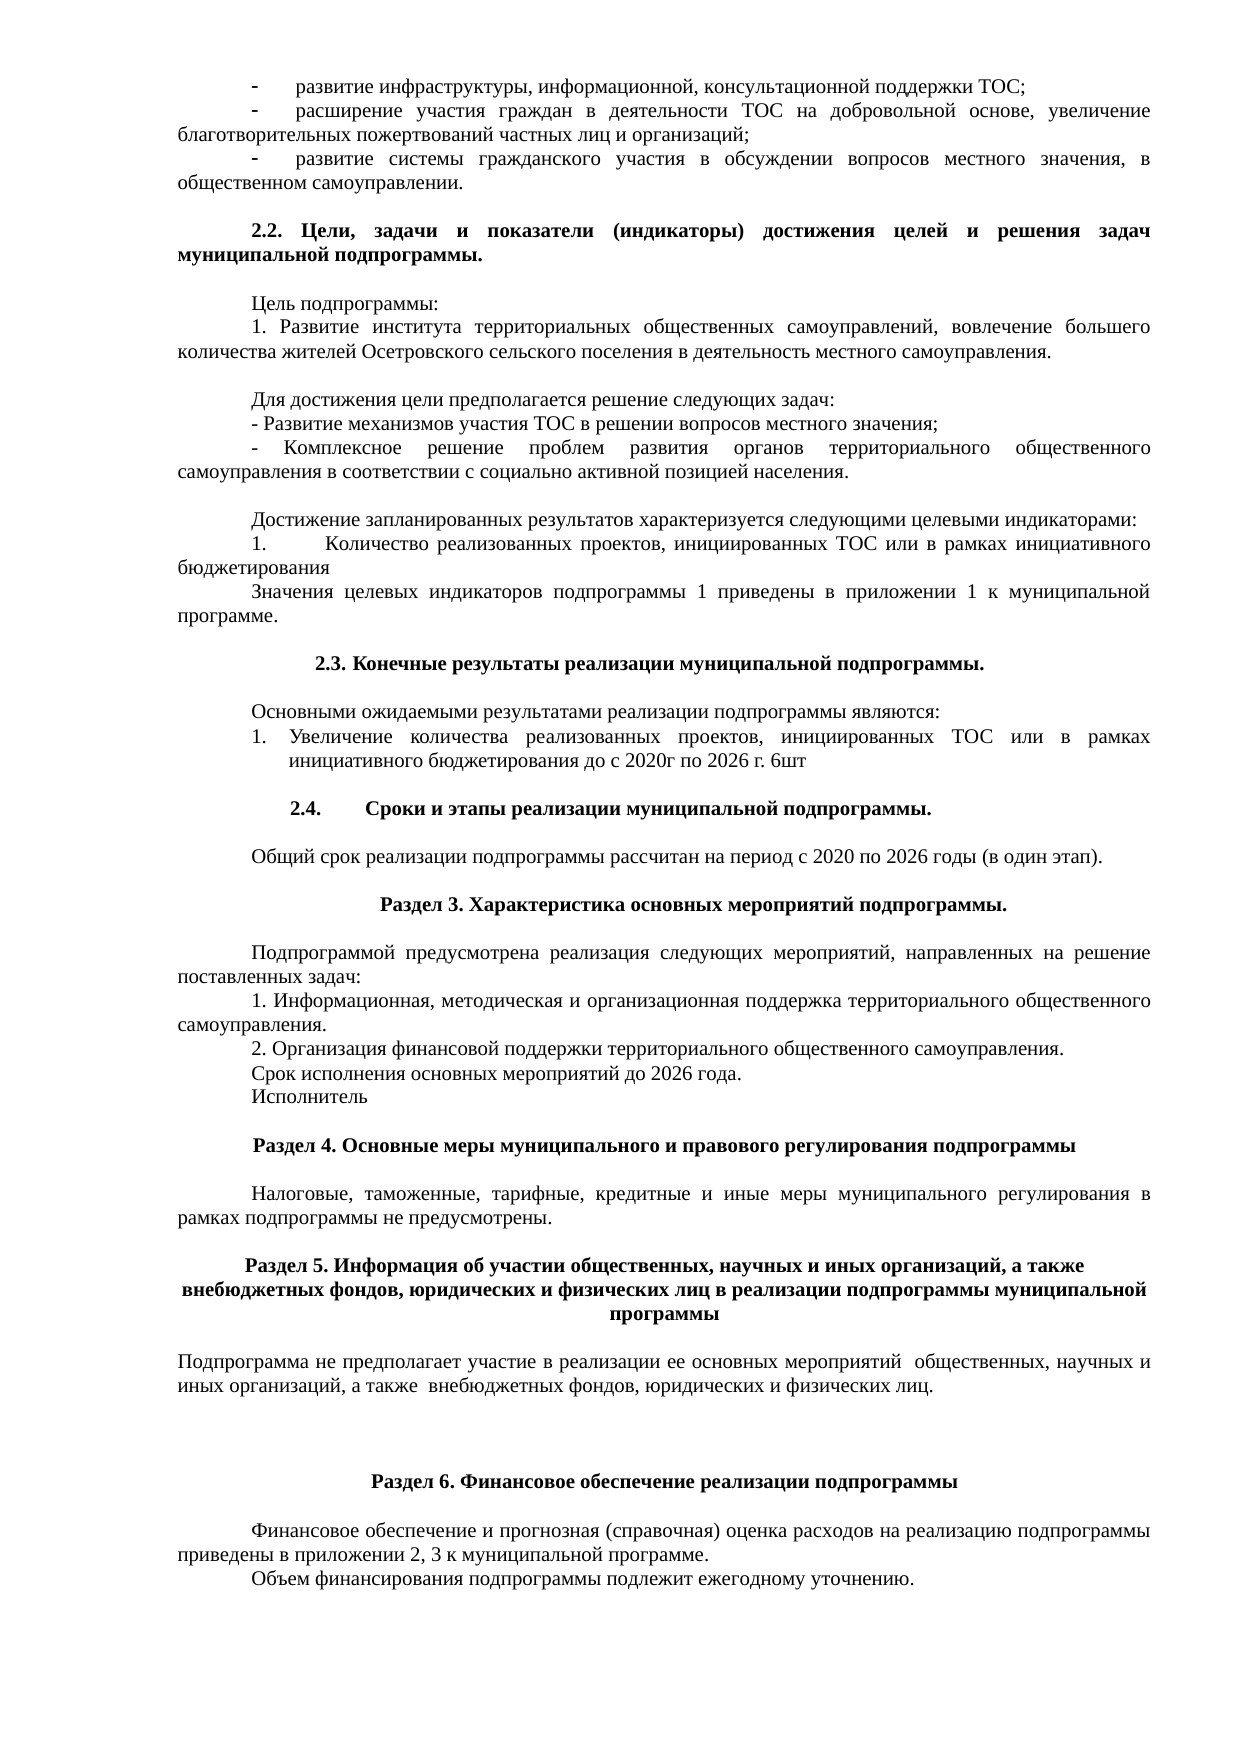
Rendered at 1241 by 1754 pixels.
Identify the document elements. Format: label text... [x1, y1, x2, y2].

text - Комплексное решение проблем развития органов территориального общественного самоуправления в соответствии с социально активной позицией населения. [177, 435, 1152, 483]
list Конечные результаты реализации муниципальной подпрограммы. [315, 651, 1152, 675]
list расширение участия граждан в деятельности ТОС на добровольной основе, увеличение благотворительных пожертвований частных лиц и организаций; [177, 98, 1152, 146]
text Финансовое обеспечение и прогнозная (справочная) оценка расходов на реализацию подпрограммы приведены в приложении 2, 3 к муниципальной программе. [177, 1518, 1152, 1566]
text Цель подпрограммы: [177, 290, 1152, 314]
text Общий срок реализации подпрограммы рассчитан на период с 2020 по 2026 годы (в один этап). [177, 844, 1152, 868]
text Налоговые, таможенные, тарифные, кредитные и иные меры муниципального регулирования в рамках подпрограммы не предусмотрены. [177, 1181, 1152, 1229]
list развитие системы гражданского участия в обсуждении вопросов местного значения, в общественном самоуправлении. [177, 146, 1152, 194]
text Значения целевых индикаторов подпрограммы 1 приведены в приложении 1 к муниципальной программе. [177, 579, 1152, 627]
text Подпрограмма не предполагает участие в реализации ее основных мероприятий общественных, научных и иных организаций, а также внебюджетных фондов, юридических и физических лиц. [177, 1349, 1152, 1397]
list развитие инфраструктуры, информационной, консультационной поддержки ТОС; [177, 74, 1152, 98]
text Срок исполнения основных мероприятий до 2026 года. [177, 1060, 1152, 1084]
text 1. Развитие института территориальных общественных самоуправлений, вовлечение большего количества жителей Осетровского сельского поселения в деятельность местного самоуправления. [177, 314, 1152, 363]
text 1. Информационная, методическая и организационная поддержка территориального общественного самоуправления. [177, 988, 1152, 1036]
text Раздел 4. Основные меры муниципального и правового регулирования подпрограммы [177, 1133, 1152, 1157]
text Подпрограммой предусмотрена реализация следующих мероприятий, направленных на решение поставленных задач: [177, 940, 1152, 988]
text Раздел 6. Финансовое обеспечение реализации подпрограммы [177, 1469, 1152, 1493]
text Раздел 5. Информация об участии общественных, научных и иных организаций, а также внебюджетных фондов, юридических и физических лиц в реализации подпрограммы муниципальной программы [177, 1253, 1152, 1325]
list Увеличение количества реализованных проектов, инициированных ТОС или в рамках инициативного бюджетирования до с 2020г по 2026 г. 6шт [251, 723, 1152, 772]
text Исполнитель [177, 1084, 1152, 1108]
text 2.2. Цели, задачи и показатели (индикаторы) достижения целей и решения задач муниципальной подпрограммы. [177, 218, 1152, 266]
text - Развитие механизмов участия ТОС в решении вопросов местного значения; [177, 411, 1152, 435]
list Сроки и этапы реализации муниципальной подпрограммы. [290, 796, 1152, 820]
text Для достижения цели предполагается решение следующих задач: [177, 387, 1152, 411]
text 2. Организация финансовой поддержки территориального общественного самоуправления. [177, 1036, 1152, 1060]
text Достижение запланированных результатов характеризуется следующими целевыми индикаторами: [177, 507, 1152, 531]
text Основными ожидаемыми результатами реализации подпрограммы являются: [177, 699, 1152, 723]
text Объем финансирования подпрограммы подлежит ежегодному уточнению. [177, 1566, 1152, 1590]
text 1. Количество реализованных проектов, инициированных ТОС или в рамках инициативного бюджетирования [177, 531, 1152, 579]
text Раздел 3. Характеристика основных мероприятий подпрограммы. [177, 892, 1151, 916]
